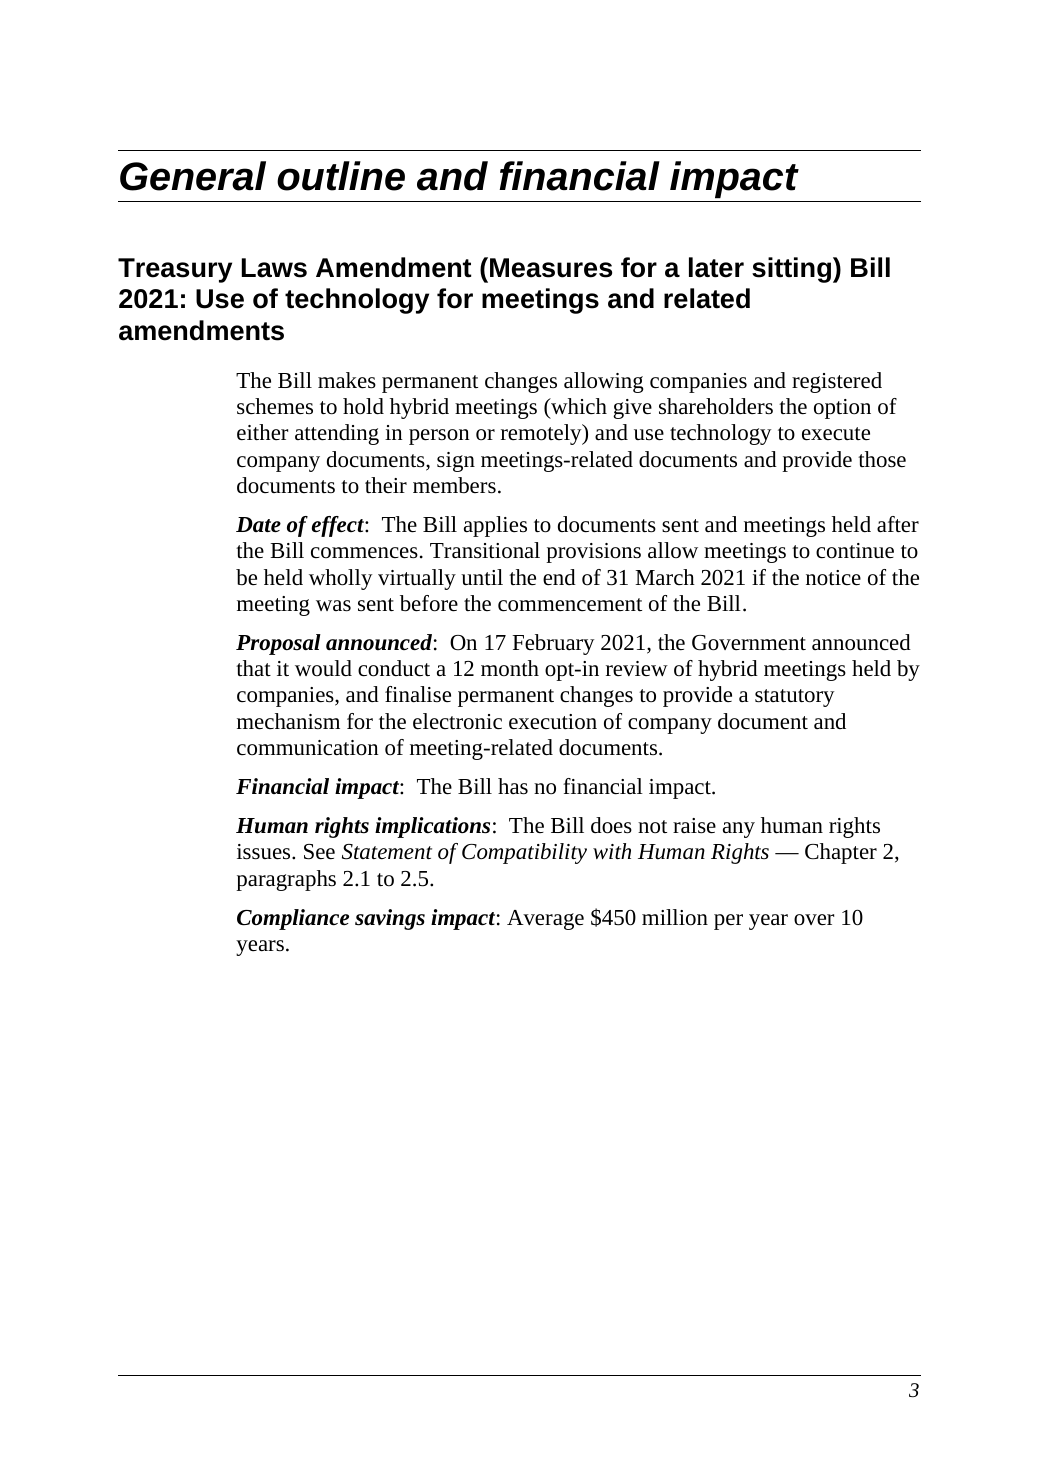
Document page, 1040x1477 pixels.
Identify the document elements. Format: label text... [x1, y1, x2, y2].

text Financial impact: The Bill has no financial impact. [236, 773, 921, 799]
text Proposal announced: On 17 February 2021, the Government announced that it would conduct a 12 month opt-in review of hybrid meetings held by companies, and finalise permanent changes to provide a statutory mechanism for the electronic execution of company document and communication of meeting-related documents. [236, 629, 921, 761]
text Human rights implications: The Bill does not raise any human rights issues. See Statement of Compatibility with Human Rights — Chapter 2, paragraphs 2.1 to 2.5. [236, 812, 921, 891]
text Compliance savings impact: Average $450 million per year over 10 years. [236, 903, 921, 956]
subtitle Treasury Laws Amendment (Measures for a later sitting) Bill 2021: Use of technology for meetings and related amendments [118, 252, 921, 346]
text Date of effect: The Bill applies to documents sent and meetings held after the Bill commences. Transitional provisions allow meetings to continue to be held wholly virtually until the end of 31 March 2021 if the notice of the meeting was sent before the commencement of the Bill. [236, 511, 921, 616]
text The Bill makes permanent changes allowing companies and registered schemes to hold hybrid meetings (which give shareholders the option of either attending in person or remotely) and use technology to execute company documents, sign meetings-related documents and provide those documents to their members. [236, 367, 921, 498]
subtitle General outline and financial impact [118, 151, 921, 201]
